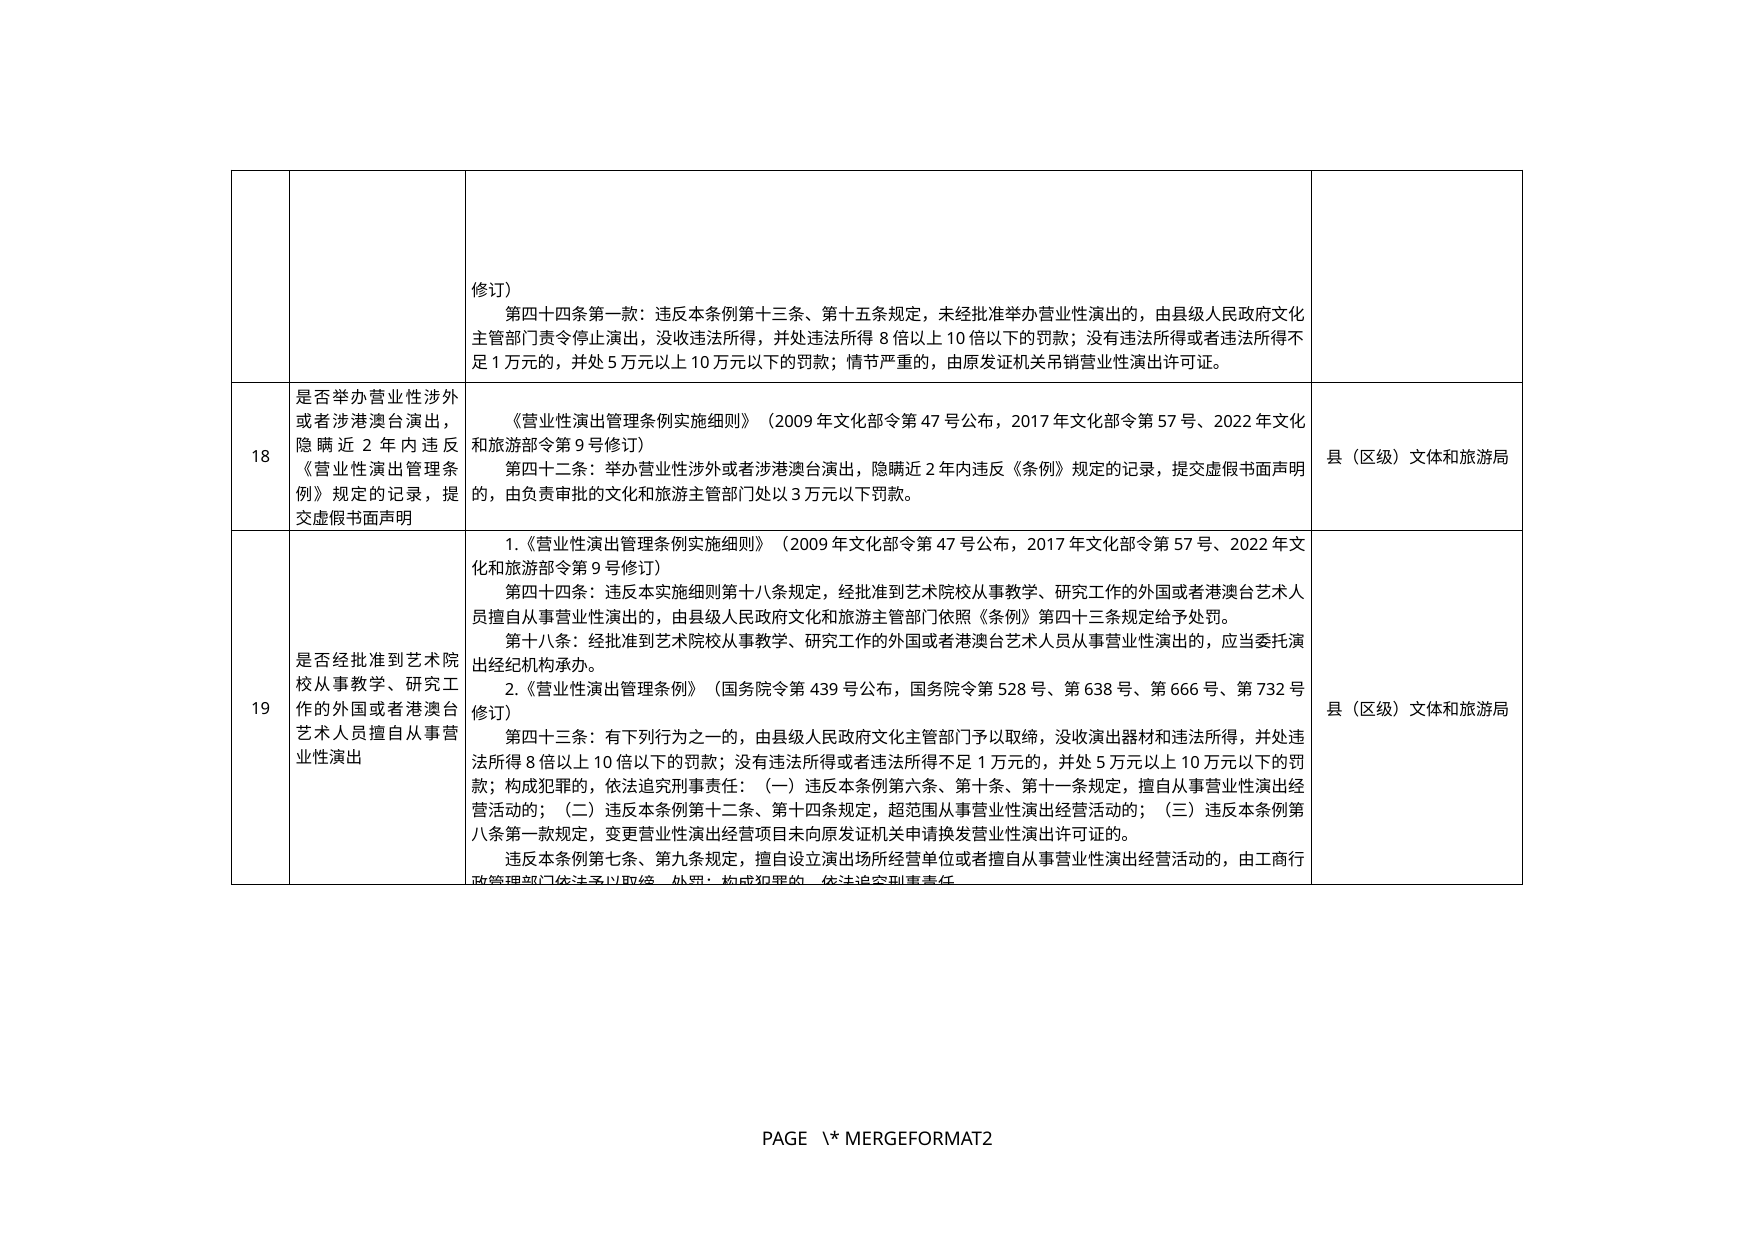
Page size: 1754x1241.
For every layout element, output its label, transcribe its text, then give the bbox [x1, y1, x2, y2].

table_cell 1.《营业性演出管理条例实施细则》（2009年文化部令第47号公布，2017年文化部令第57号、2022年文化和旅游部令第9号修订） 第四十四条：违反本实施细则第十八条规定，经批准到艺术院校从事教学、研究工作的外国或者港澳台艺术人员擅自从事营业性演出的，由县级人民政府文化和旅游主管部门依照《条例》第四十三条规定给予处罚。 第十八条：经批准到艺术院校从事教学、研究工作的外国或者港澳台艺术人员从事营业性演出的，应当委托演出经纪机构承办。 2.《营业性演出管理条例》（国务院令第439号公布，国务院令第528号、第638号、第666号、第732号修订） 第四十三条：有下列行为之一的，由县级人民政府文化主管部门予以取缔，没收演出器材和违法所得，并处违法所得8倍以上10倍以下的罚款；没有违法所得或者违法所得不足1万元的，并处5万元以上10万元以下的罚款；构成犯罪的，依法追究刑事责任：（一）违反本条例第六条、第十条、第十一条规定，擅自从事营业性演出经营活动的；（二）违反本条例第十二条、第十四条规定，超范围从事营业性演出经营活动的；（三）违反本条例第八条第一款规定，变更营业性演出经营项目未向原发证机关申请换发营业性演出许可证的。 违反本条例第七条、第九条规定，擅自设立演出场所经营单位或者擅自从事营业性演出经营活动的，由工商行政管理部门依法予以取缔、处罚；构成犯罪的，依法追究刑事责任。 [466, 531, 1311, 884]
table_cell 县（区级）文体和旅游局 [1312, 383, 1522, 530]
table_cell 18 [232, 383, 289, 530]
table_cell 县（区级）文体和旅游局 [1312, 531, 1522, 884]
table_cell 是否举办营业性涉外或者涉港澳台演出，隐瞒近2年内违反《营业性演出管理条例》规定的记录，提交虚假书面声明 [290, 383, 465, 530]
table_cell 是否经批准到艺术院校从事教学、研究工作的外国或者港澳台艺术人员擅自从事营业性演出 [290, 531, 465, 884]
table_cell 19 [232, 531, 289, 884]
table_cell 《营业性演出管理条例实施细则》（2009年文化部令第47号公布，2017年文化部令第57号、2022年文化和旅游部令第9号修订） 第四十二条：举办营业性涉外或者涉港澳台演出，隐瞒近2年内违反《条例》规定的记录，提交虚假书面声明的，由负责审批的文化和旅游主管部门处以3万元以下罚款。 [466, 383, 1311, 530]
